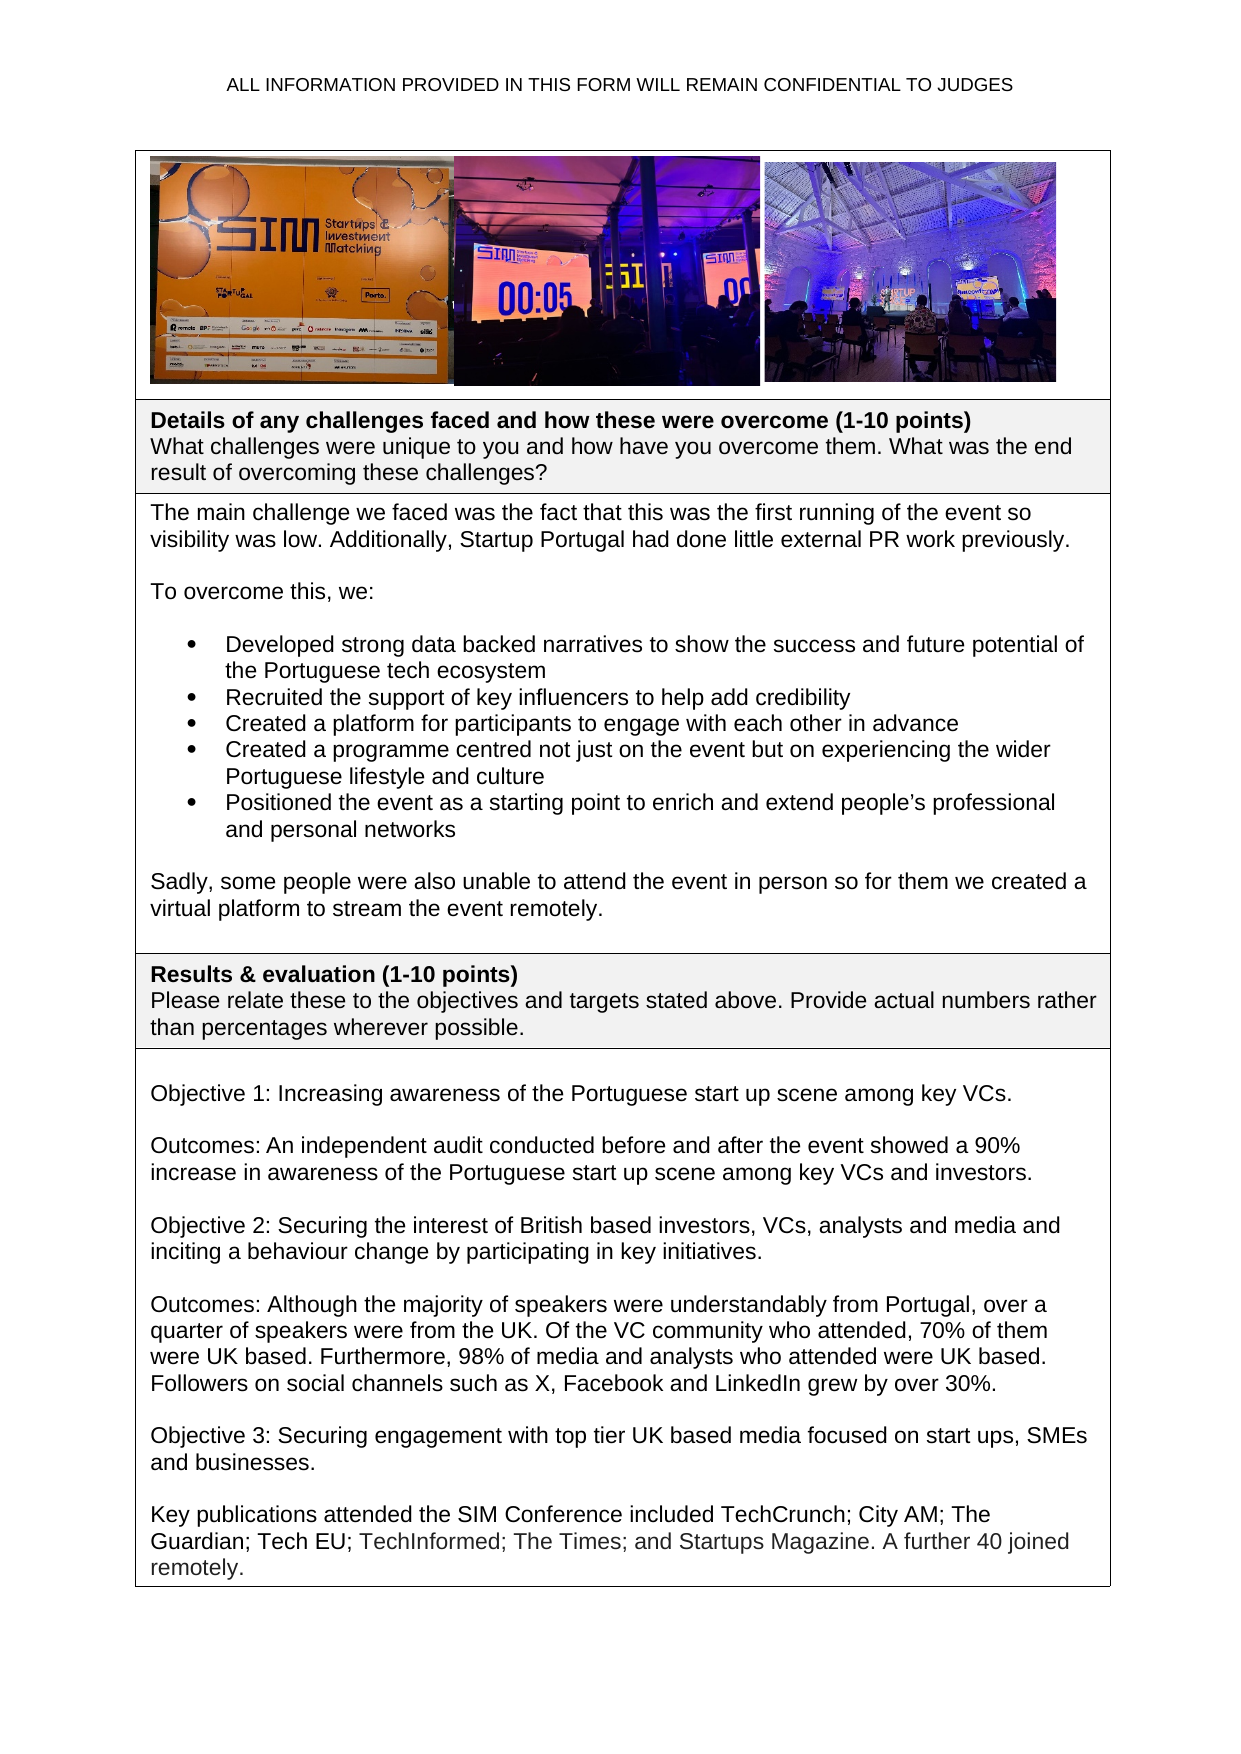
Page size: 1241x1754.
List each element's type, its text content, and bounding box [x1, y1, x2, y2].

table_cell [136, 151, 1110, 399]
table_cell Details of any challenges faced and how these were overcome (1-10 points) What challenges were unique to you and how have you overcome them. What was the end result of overcoming these challenges? [136, 400, 1110, 493]
table_cell Results & evaluation (1-10 points) Please relate these to the objectives and targets stated above. Provide actual numbers rather than percentages wherever possible. [136, 954, 1110, 1047]
table_cell The main challenge we faced was the fact that this was the first running of the event so visibility was low. Additionally, Startup Portugal had done little external PR work previously. To overcome this, we: Developed strong data backed narratives to show the success and future potential of the Portuguese tech ecosystem Recruited the support of key influencers to help add credibility Created a platform for participants to engage with each other in advance Created a programme centred not just on the event but on experiencing the wider Portuguese lifestyle and culture Positioned the event as a starting point to enrich and extend people’s professional and personal networks Sadly, some people were also unable to attend the event in person so for them we created a virtual platform to stream the event remotely. [136, 494, 1110, 953]
picture [764, 162, 1057, 382]
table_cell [136, 1049, 1110, 1586]
